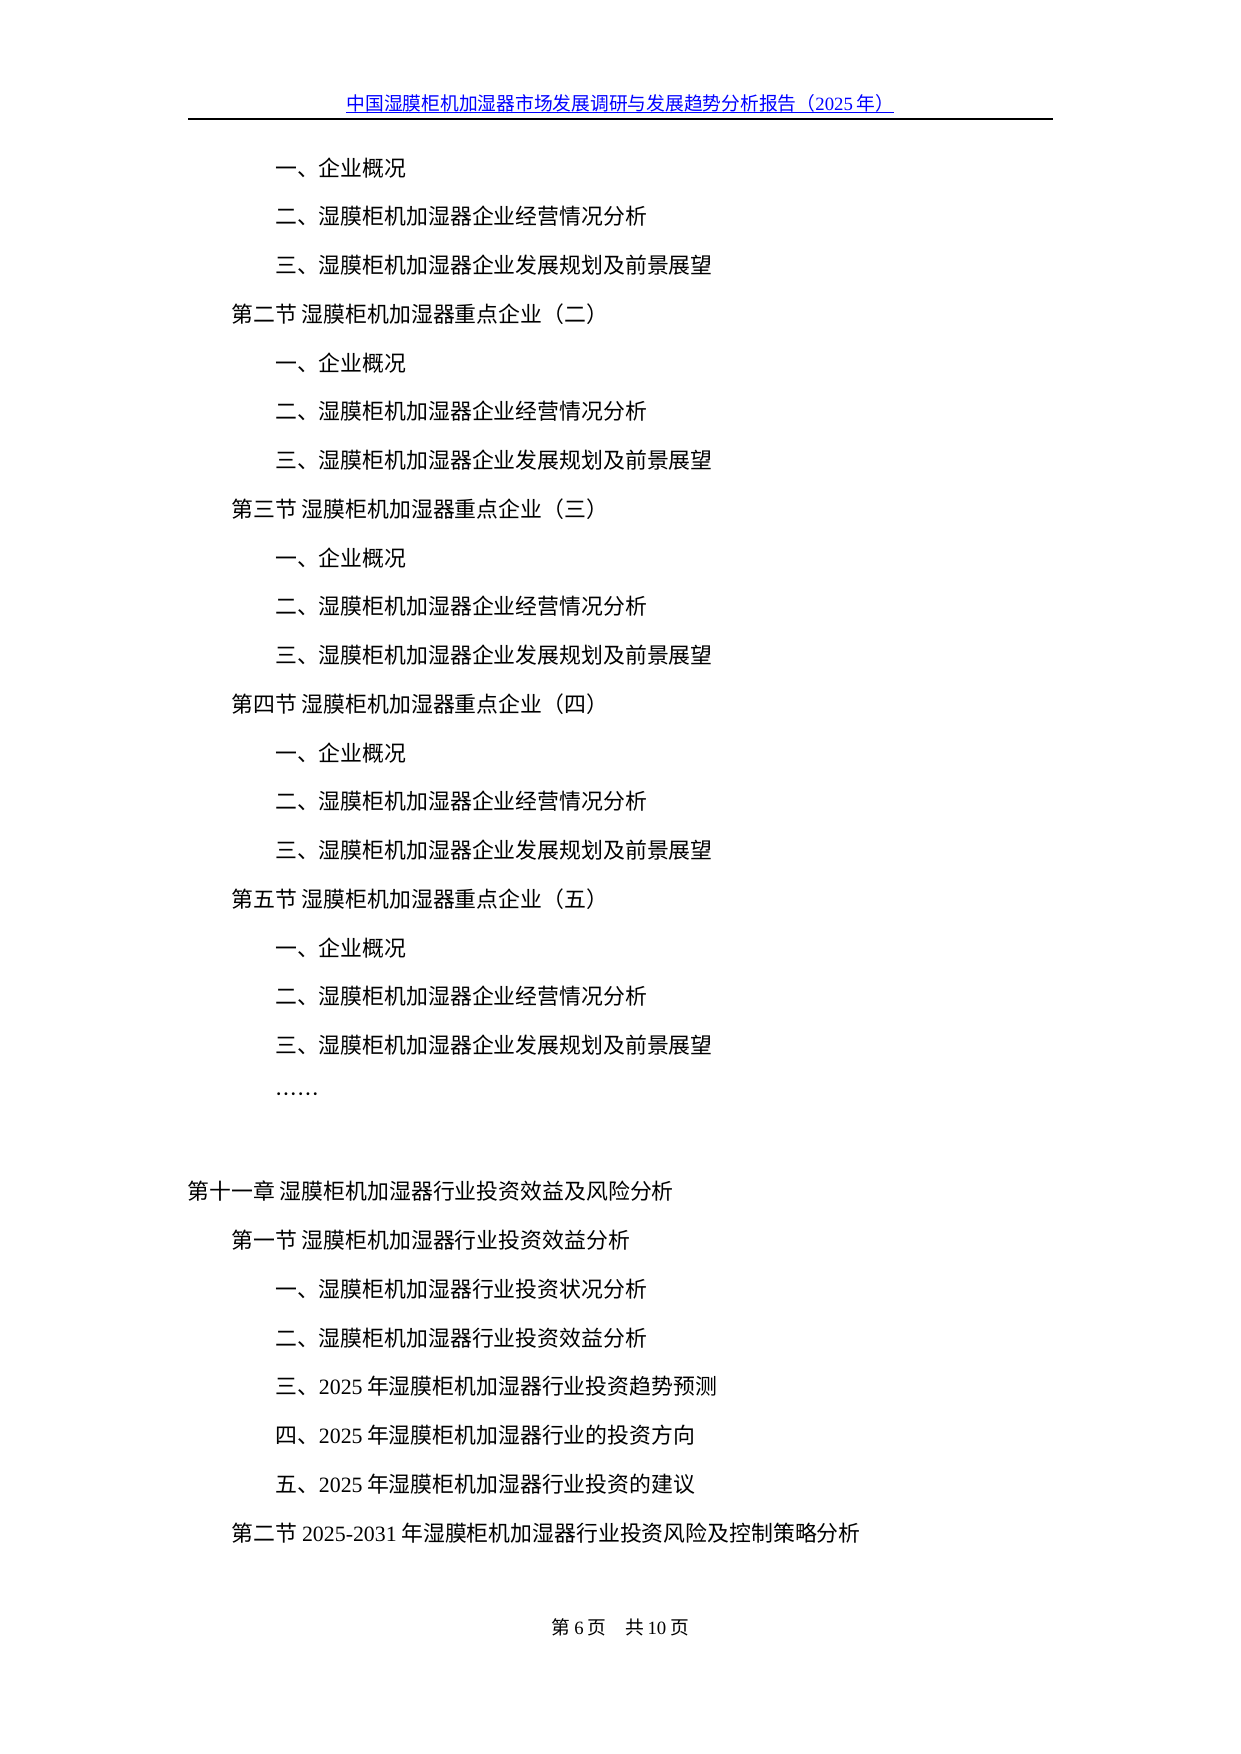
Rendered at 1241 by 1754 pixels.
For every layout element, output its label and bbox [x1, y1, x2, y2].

text [187, 150, 1053, 1548]
